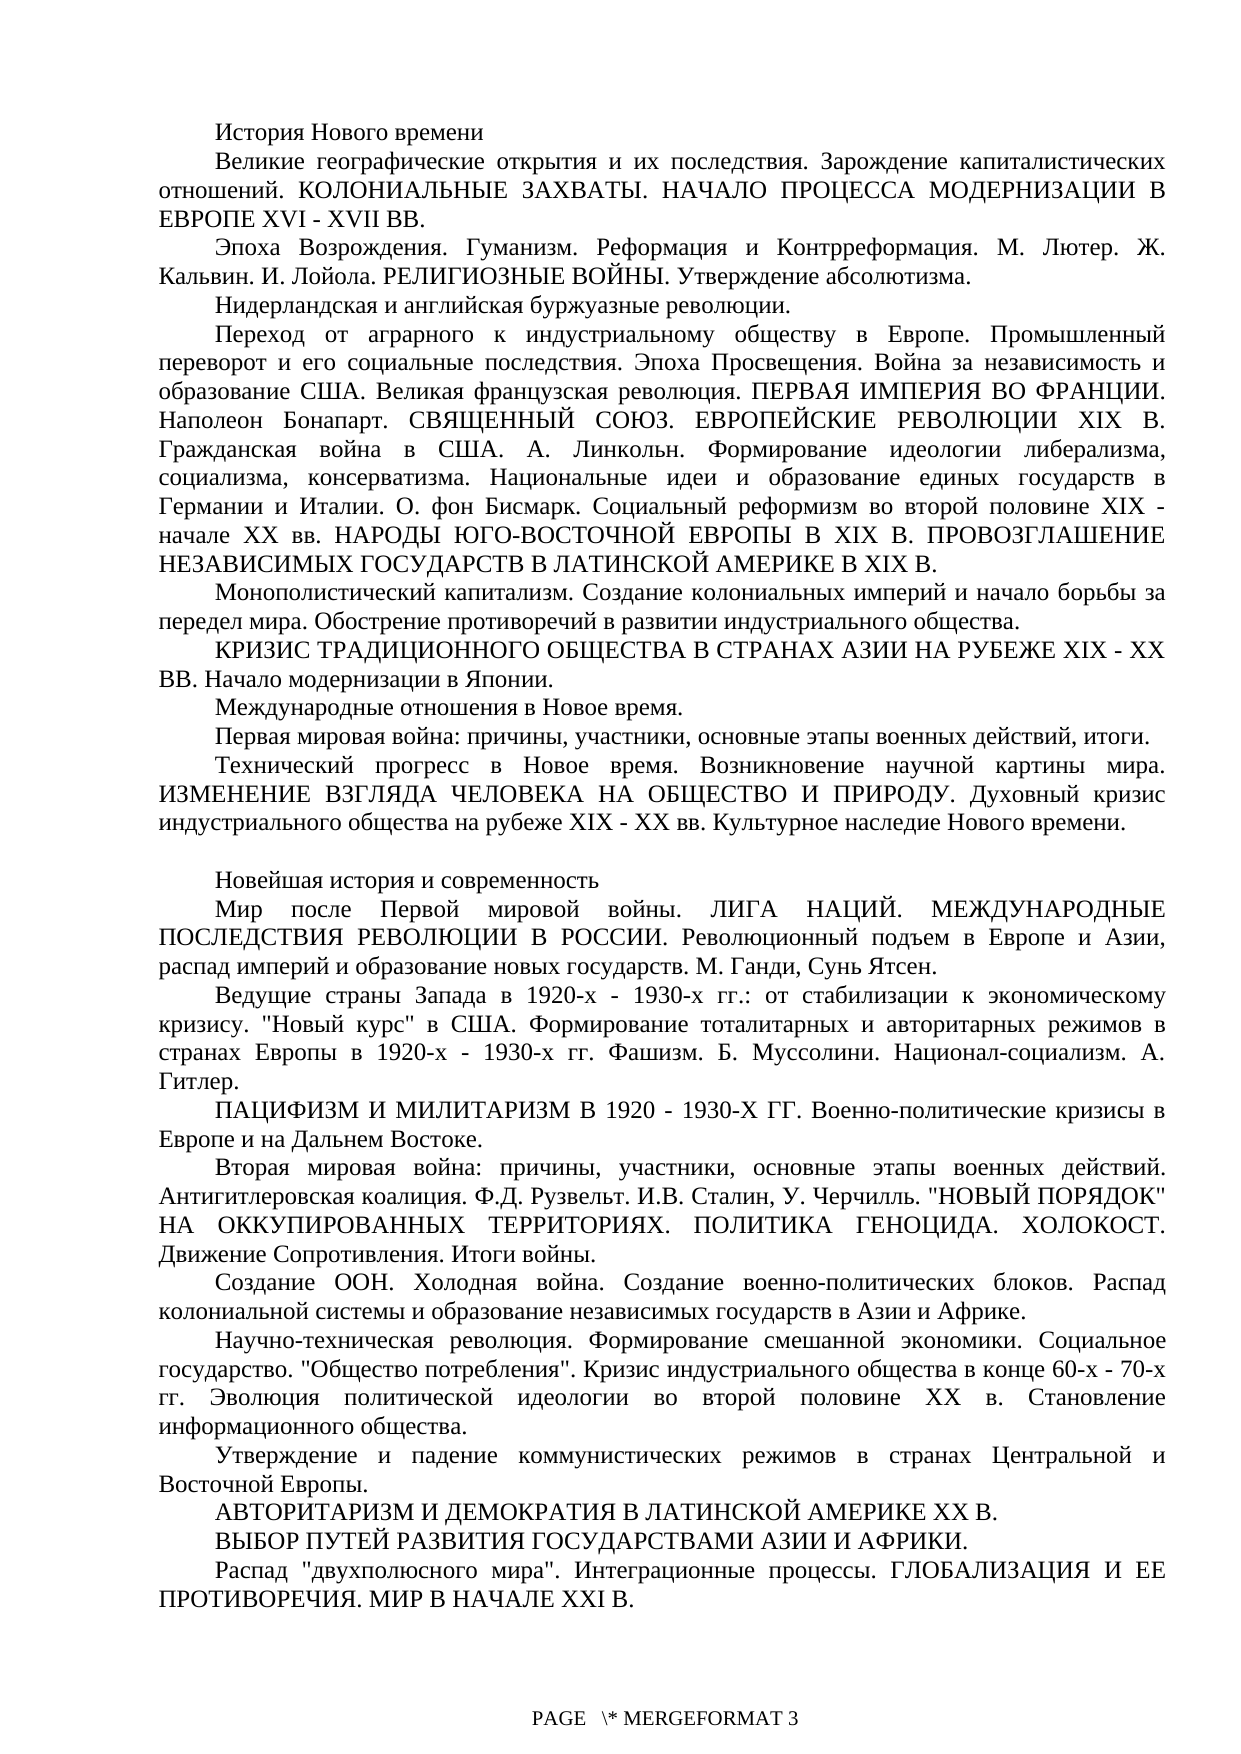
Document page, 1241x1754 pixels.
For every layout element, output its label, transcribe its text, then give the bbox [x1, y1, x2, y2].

text АВТОРИТАРИЗМ И ДЕМОКРАТИЯ В ЛАТИНСКОЙ АМЕРИКЕ XX В. [158, 1497, 1167, 1526]
text Распад "двухполюсного мира". Интеграционные процессы. ГЛОБАЛИЗАЦИЯ И ЕЕ ПРОТИВОРЕЧИЯ. МИР В НАЧАЛЕ XXI В. [158, 1555, 1167, 1612]
text Технический прогресс в Новое время. Возникновение научной картины мира. ИЗМЕНЕНИЕ ВЗГЛЯДА ЧЕЛОВЕКА НА ОБЩЕСТВО И ПРИРОДУ. Духовный кризис индустриального общества на рубеже XIX - XX вв. Культурное наследие Нового времени. [158, 750, 1167, 836]
text Создание ООН. Холодная война. Создание военно-политических блоков. Распад колониальной системы и образование независимых государств в Азии и Африке. [158, 1267, 1167, 1325]
text ПАЦИФИЗМ И МИЛИТАРИЗМ В 1920 - 1930-Х ГГ. Военно-политические кризисы в Европе и на Дальнем Востоке. [158, 1095, 1167, 1152]
text Монополистический капитализм. Создание колониальных империй и начало борьбы за передел мира. Обострение противоречий в развитии индустриального общества. [158, 577, 1167, 635]
text Международные отношения в Новое время. [158, 692, 1167, 721]
text Утверждение и падение коммунистических режимов в странах Центральной и Восточной Европы. [158, 1440, 1167, 1497]
text Научно-техническая революция. Формирование смешанной экономики. Социальное государство. "Общество потребления". Кризис индустриального общества в конце 60-х - 70-х гг. Эволюция политической идеологии во второй половине XX в. Становление информационного общества. [158, 1325, 1167, 1440]
text ВЫБОР ПУТЕЙ РАЗВИТИЯ ГОСУДАРСТВАМИ АЗИИ И АФРИКИ. [158, 1526, 1167, 1555]
text История Нового времени [158, 117, 1167, 146]
text Великие географические открытия и их последствия. Зарождение капиталистических отношений. КОЛОНИАЛЬНЫЕ ЗАХВАТЫ. НАЧАЛО ПРОЦЕССА МОДЕРНИЗАЦИИ В ЕВРОПЕ XVI - XVII ВВ. [158, 146, 1167, 232]
text Ведущие страны Запада в 1920-х - 1930-х гг.: от стабилизации к экономическому кризису. "Новый курс" в США. Формирование тоталитарных и авторитарных режимов в странах Европы в 1920-х - 1930-х гг. Фашизм. Б. Муссолини. Национал-социализм. А. Гитлер. [158, 980, 1167, 1095]
text Эпоха Возрождения. Гуманизм. Реформация и Контрреформация. М. Лютер. Ж. Кальвин. И. Лойола. РЕЛИГИОЗНЫЕ ВОЙНЫ. Утверждение абсолютизма. [158, 232, 1167, 290]
text Мир после Первой мировой войны. ЛИГА НАЦИЙ. МЕЖДУНАРОДНЫЕ ПОСЛЕДСТВИЯ РЕВОЛЮЦИИ В РОССИИ. Революционный подъем в Европе и Азии, распад империй и образование новых государств. М. Ганди, Сунь Ятсен. [158, 894, 1167, 980]
text Переход от аграрного к индустриальному обществу в Европе. Промышленный переворот и его социальные последствия. Эпоха Просвещения. Война за независимость и образование США. Великая французская революция. ПЕРВАЯ ИМПЕРИЯ ВО ФРАНЦИИ. Наполеон Бонапарт. СВЯЩЕННЫЙ СОЮЗ. ЕВРОПЕЙСКИЕ РЕВОЛЮЦИИ XIX В. Гражданская война в США. А. Линкольн. Формирование идеологии либерализма, социализма, консерватизма. Национальные идеи и образование единых государств в Германии и Италии. О. фон Бисмарк. Социальный реформизм во второй половине XIX - начале XX вв. НАРОДЫ ЮГО-ВОСТОЧНОЙ ЕВРОПЫ В XIX В. ПРОВОЗГЛАШЕНИЕ НЕЗАВИСИМЫХ ГОСУДАРСТВ В ЛАТИНСКОЙ АМЕРИКЕ В XIX В. [158, 319, 1167, 577]
text Нидерландская и английская буржуазные революции. [158, 290, 1167, 319]
text КРИЗИС ТРАДИЦИОННОГО ОБЩЕСТВА В СТРАНАХ АЗИИ НА РУБЕЖЕ XIX - XX ВВ. Начало модернизации в Японии. [158, 635, 1167, 692]
text Первая мировая война: причины, участники, основные этапы военных действий, итоги. [158, 721, 1167, 750]
text Новейшая история и современность [158, 865, 1167, 894]
text Вторая мировая война: причины, участники, основные этапы военных действий. Антигитлеровская коалиция. Ф.Д. Рузвельт. И.В. Сталин, У. Черчилль. "НОВЫЙ ПОРЯДОК" НА ОККУПИРОВАННЫХ ТЕРРИТОРИЯХ. ПОЛИТИКА ГЕНОЦИДА. ХОЛОКОСТ. Движение Сопротивления. Итоги войны. [158, 1152, 1167, 1267]
